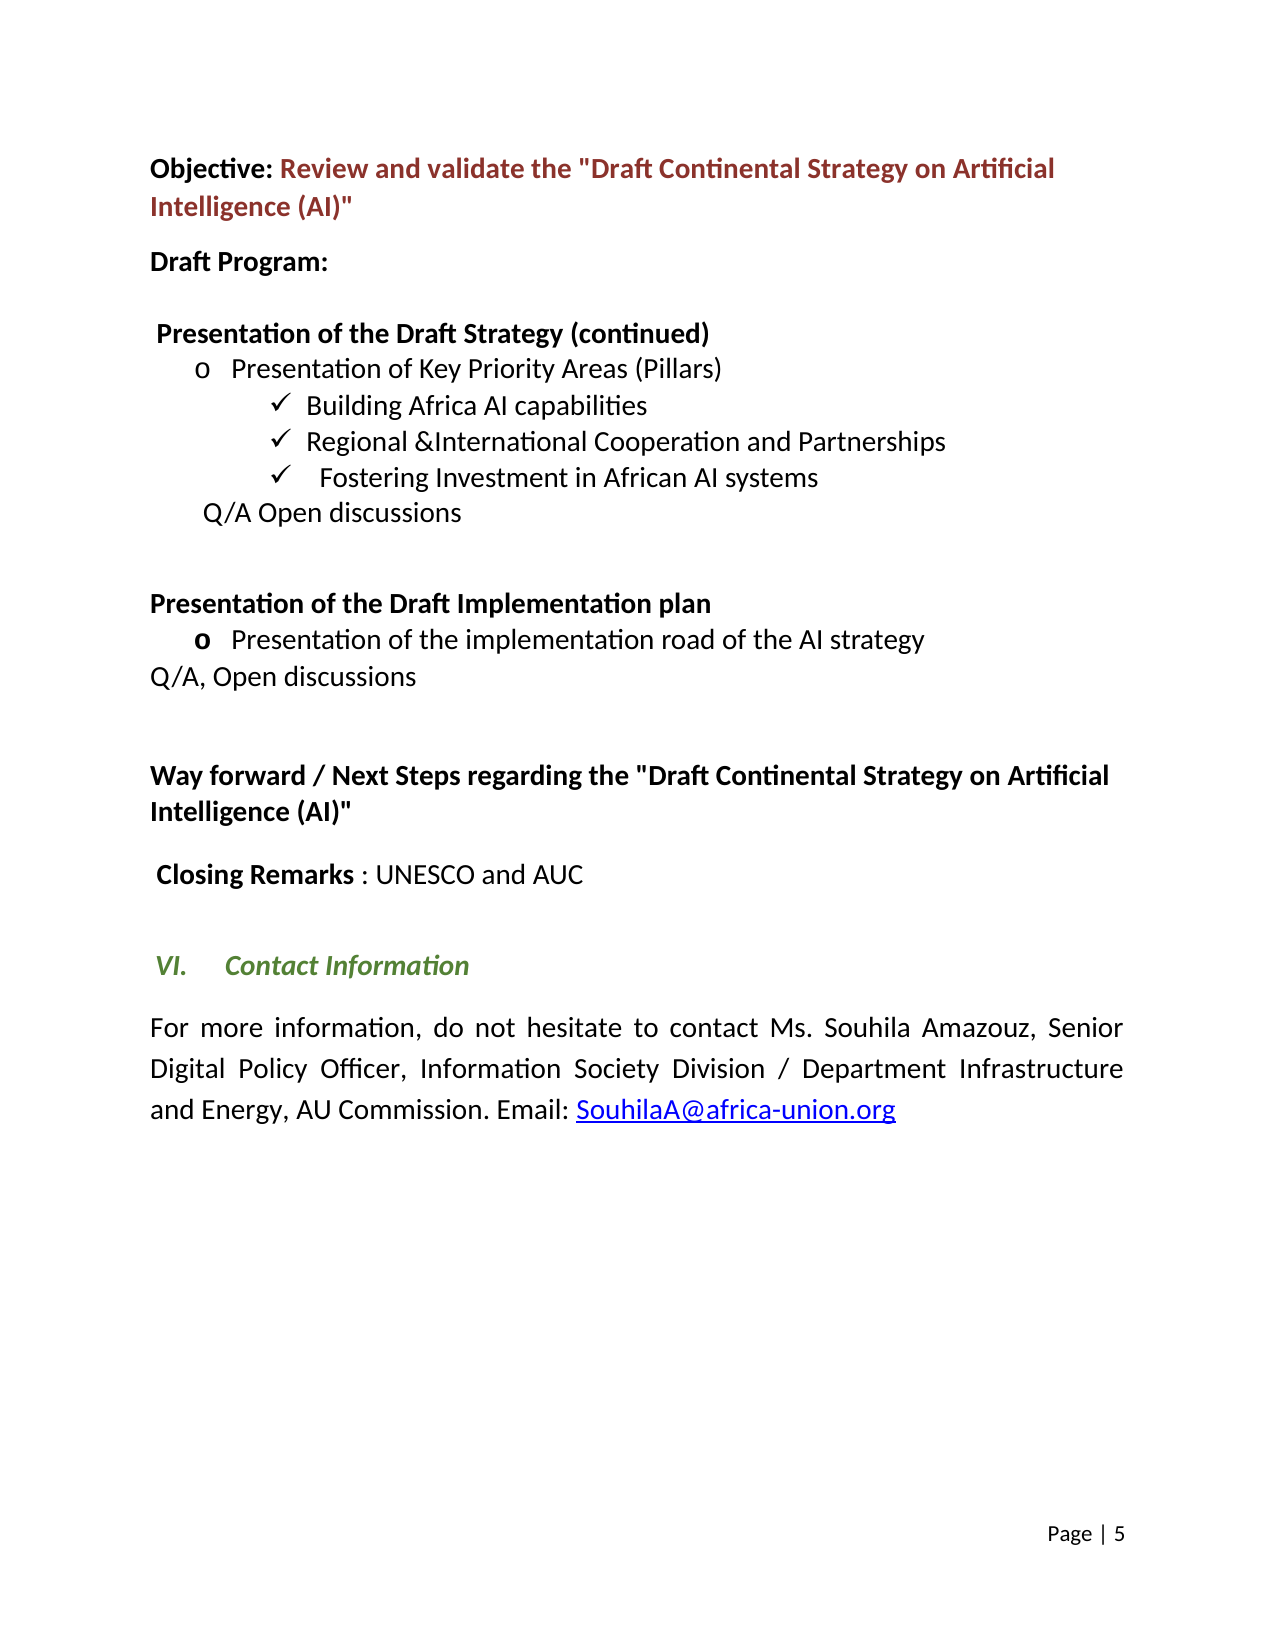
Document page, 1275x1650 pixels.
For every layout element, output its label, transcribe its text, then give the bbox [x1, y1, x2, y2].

list Fostering Investment in African AI systems [269, 459, 1125, 494]
text Q/A, Open discussions [150, 658, 1125, 693]
list Presentation of Key Priority Areas (Pillars) [194, 350, 1125, 387]
list Building Africa AI capabilities [269, 387, 1125, 423]
text Q/A Open discussions [150, 494, 1125, 530]
text Objective: Review and validate the "Draft Continental Strategy on Artificial Intelligence (AI)" [150, 150, 1125, 224]
list Contact Information [187, 947, 1125, 983]
list Regional &International Cooperation and Partnerships [269, 423, 1125, 459]
text For more information, do not hesitate to contact Ms. Souhila Amazouz, Senior Digital Policy Officer, Information Society Division / Department Infrastructure and Energy, AU Commission. Email: SouhilaA@africa-union.org [150, 1009, 1125, 1126]
text Way forward / Next Steps regarding the "Draft Continental Strategy on Artificial Intelligence (AI)" [150, 757, 1125, 828]
text Closing Remarks : UNESCO and AUC [150, 856, 1125, 892]
text Presentation of the Draft Implementation plan [150, 585, 1125, 621]
text Draft Program: [150, 243, 1125, 279]
text Presentation of the Draft Strategy (continued) [150, 315, 1125, 350]
list Presentation of the implementation road of the AI strategy [194, 621, 1125, 658]
